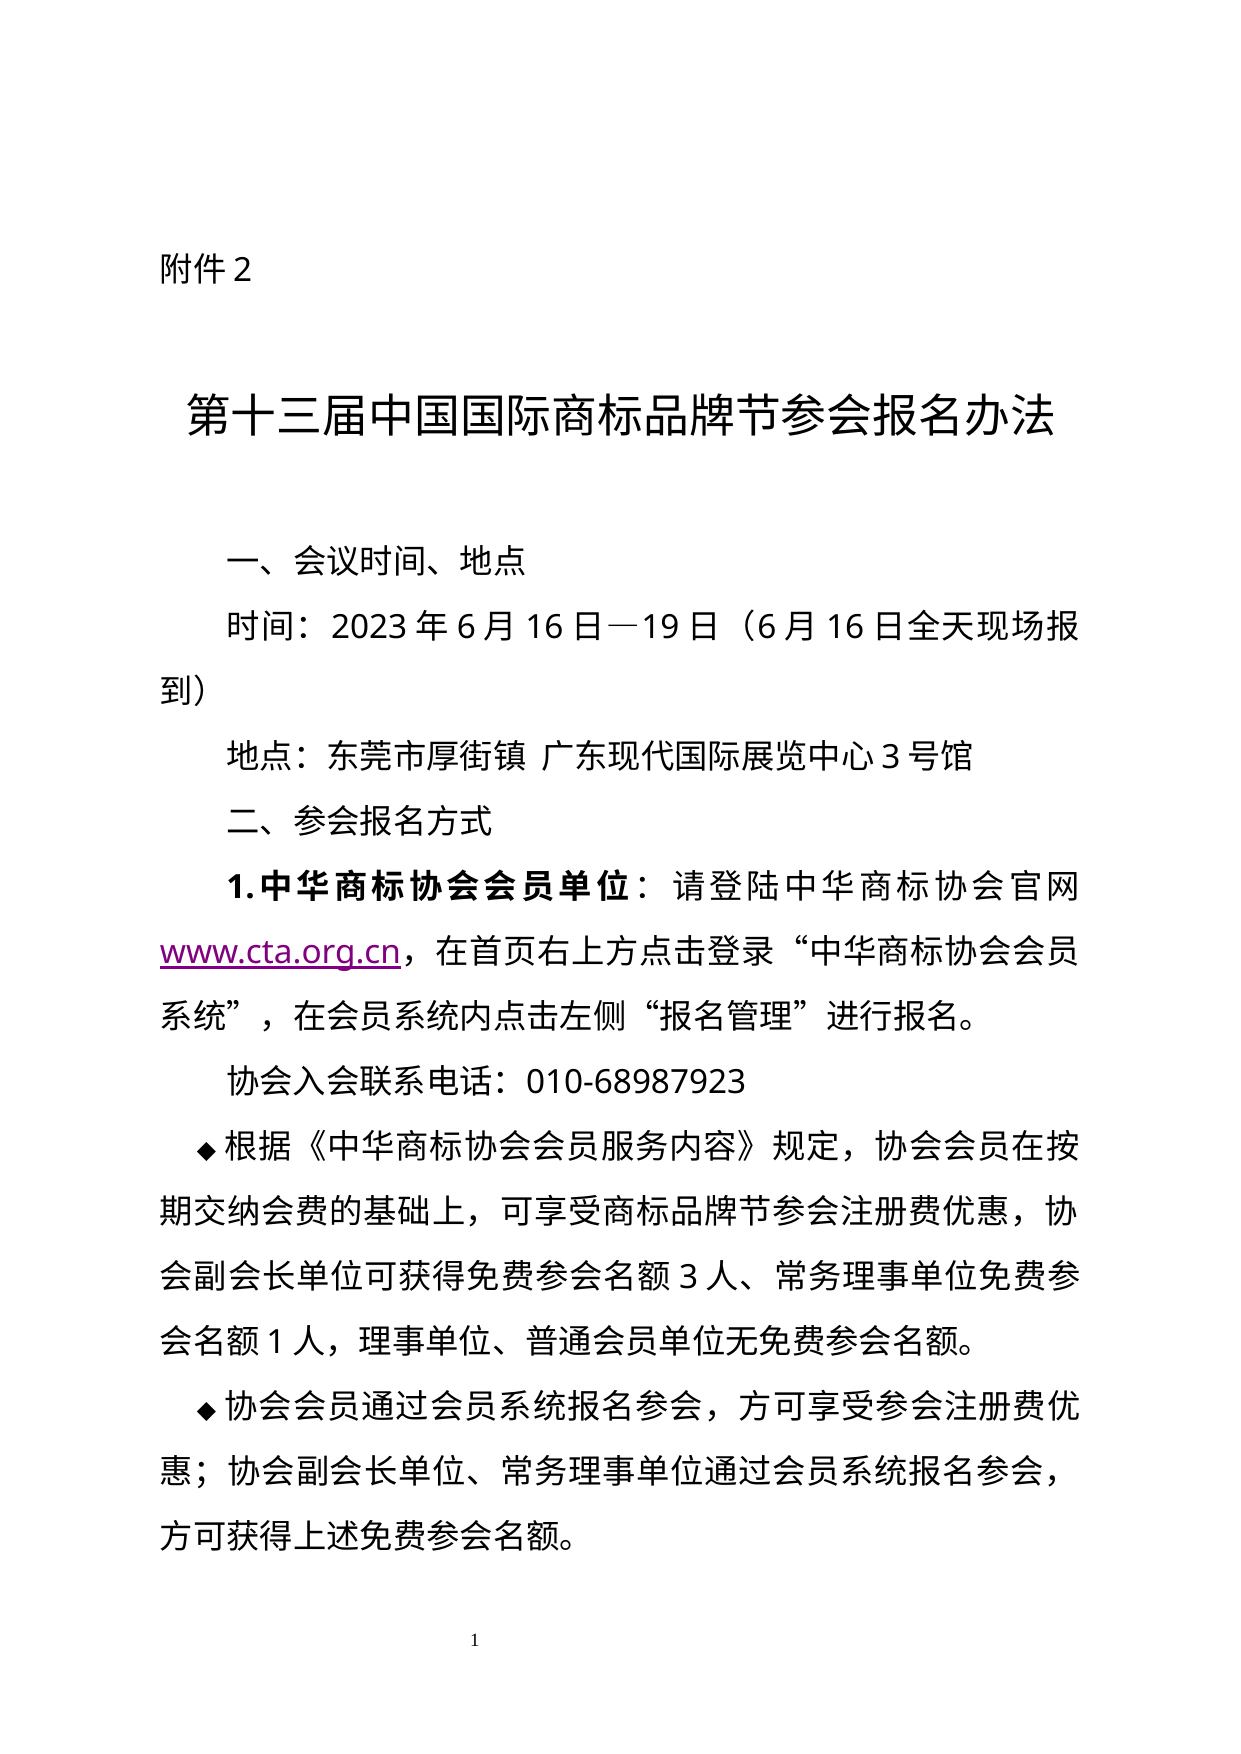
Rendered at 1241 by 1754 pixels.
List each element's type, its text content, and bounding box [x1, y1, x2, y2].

text 协会入会联系电话：010-68987923 [159, 1047, 1081, 1112]
text 附件2 [159, 234, 1081, 299]
text 1.中华商标协会会员单位：请登陆中华商标协会官网www.cta.org.cn，在首页右上方点击登录“中华商标协会会员系统”，在会员系统内点击左侧“报名管理”进行报名。 [159, 852, 1081, 1047]
text 时间：2023年6月16日—19日（6月16日全天现场报到） [159, 592, 1081, 722]
text 地点：东莞市厚街镇 广东现代国际展览中心3号馆 [159, 722, 1081, 787]
text 第十三届中国国际商标品牌节参会报名办法 [159, 364, 1081, 462]
text ◆ 根据《中华商标协会会员服务内容》规定，协会会员在按期交纳会费的基础上，可享受商标品牌节参会注册费优惠，协会副会长单位可获得免费参会名额3人、常务理事单位免费参会名额1人，理事单位、普通会员单位无免费参会名额。 [159, 1112, 1081, 1372]
text 二、参会报名方式 [159, 787, 1081, 852]
text ◆ 协会会员通过会员系统报名参会，方可享受参会注册费优惠；协会副会长单位、常务理事单位通过会员系统报名参会，方可获得上述免费参会名额。 [159, 1372, 1081, 1567]
text 一、会议时间、地点 [159, 527, 1081, 592]
